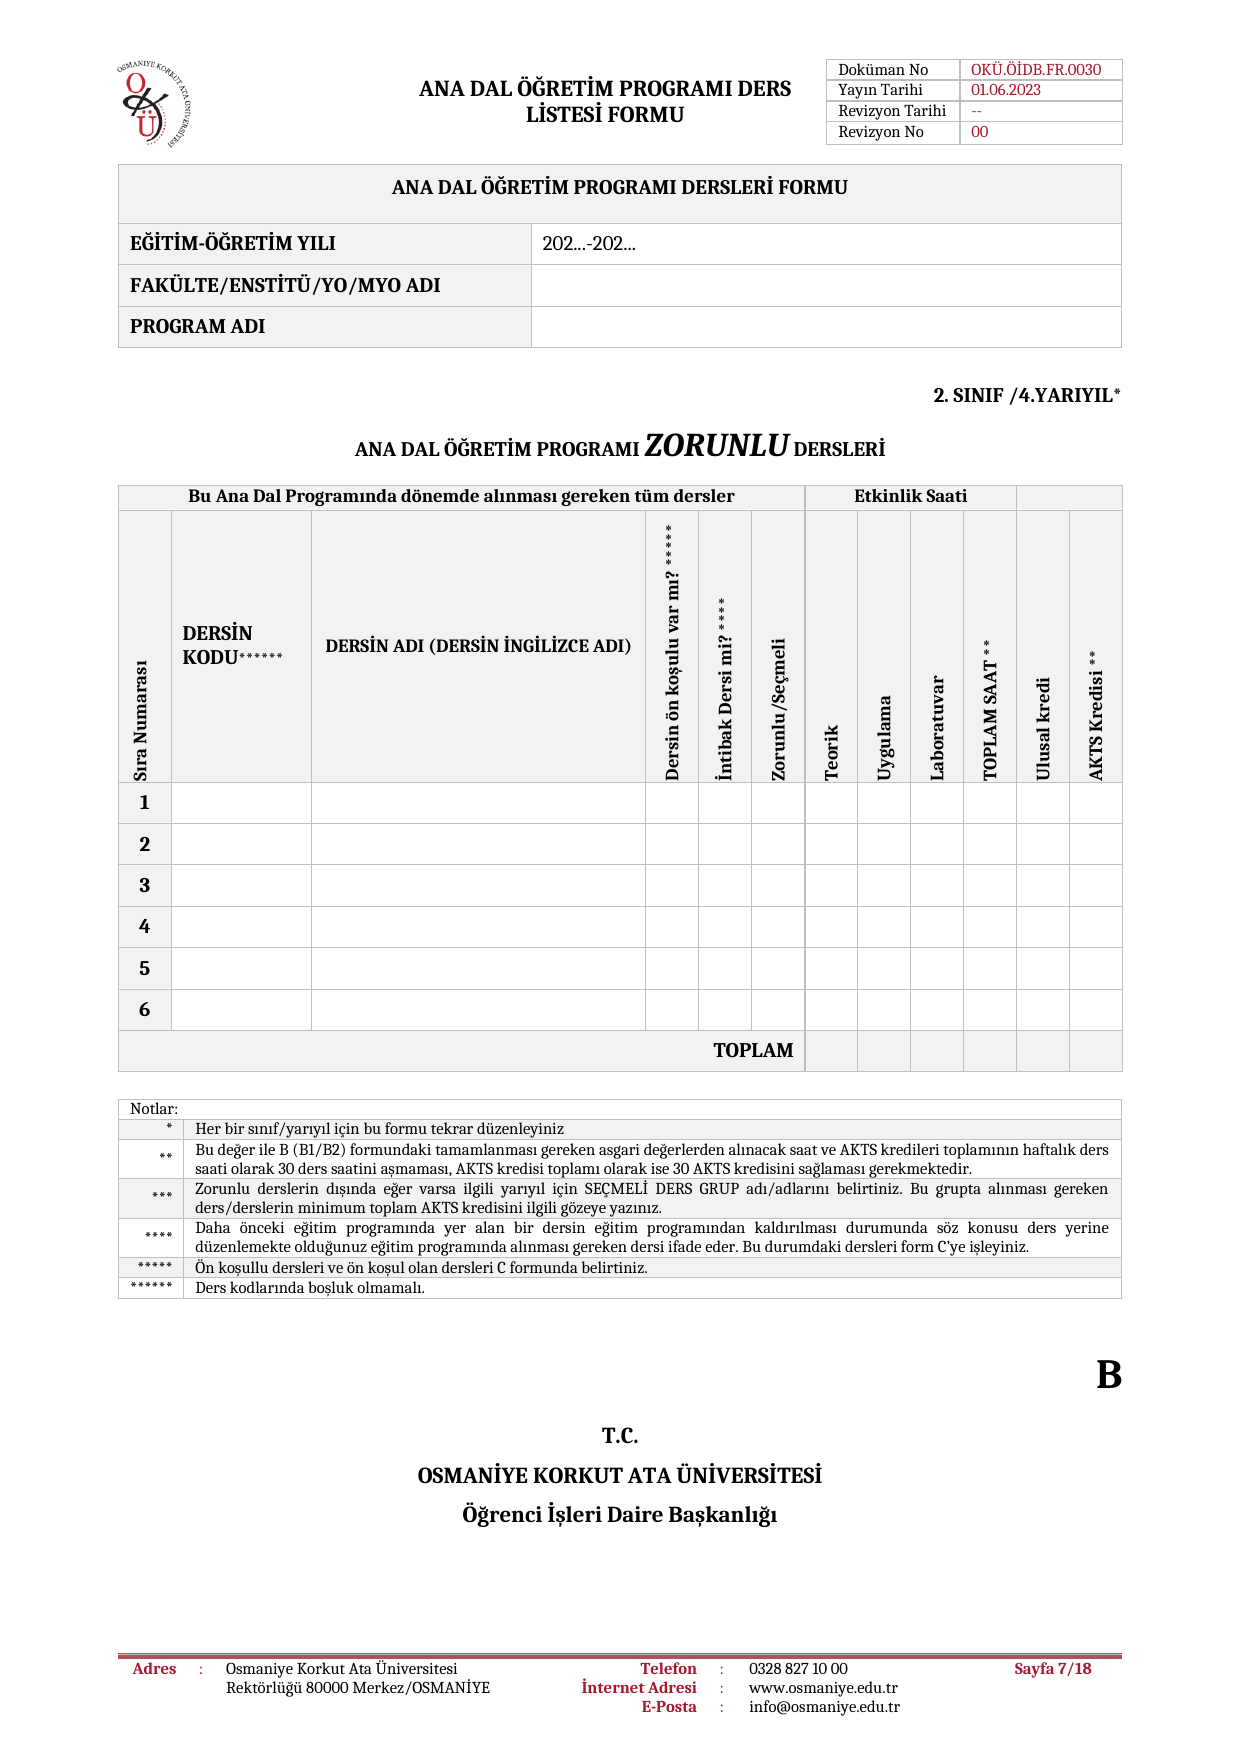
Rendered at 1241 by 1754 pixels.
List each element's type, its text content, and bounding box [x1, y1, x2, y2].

table_cell [1070, 907, 1122, 947]
table_cell TOPLAM [119, 1031, 804, 1071]
text OSMANİYE KORKUT ATA ÜNİVERSİTESİ [118, 1463, 1122, 1489]
table_cell Zorunlu/Seçmeli [752, 511, 804, 782]
table_cell [646, 948, 698, 988]
table_cell 2 [119, 824, 171, 864]
table_cell [312, 948, 645, 988]
table_cell [806, 783, 857, 823]
table_cell [964, 948, 1016, 988]
table_cell [964, 990, 1016, 1030]
table_cell [1070, 783, 1122, 823]
table_cell [699, 907, 751, 947]
table_cell [1017, 948, 1069, 988]
table_cell [911, 990, 963, 1030]
table_cell [1070, 865, 1122, 906]
table_header Bu Ana Dal Programında dönemde alınması gereken tüm dersler [119, 486, 804, 509]
text 2. SINIF /4.YARIYIL* [118, 384, 1122, 408]
table_cell [646, 824, 698, 864]
table_cell DERSİN KODU****** [172, 511, 311, 782]
table_cell [699, 824, 751, 864]
table_cell 3 [119, 865, 171, 906]
table_header [1017, 486, 1122, 509]
table_cell [1017, 783, 1069, 823]
table_cell [532, 265, 1121, 306]
table_cell [172, 907, 311, 947]
table_cell ***** [119, 1258, 183, 1277]
table_cell 202...-202... [532, 224, 1121, 264]
table_cell 5 [119, 948, 171, 988]
table_cell AKTS Kredisi ** [1070, 511, 1122, 782]
table_cell Uygulama [858, 511, 910, 782]
table_cell Dersin ön koşulu var mı? ***** [646, 511, 698, 782]
table_cell [1017, 990, 1069, 1030]
table_cell [1070, 948, 1122, 988]
table_cell * [119, 1120, 183, 1139]
table_cell [646, 990, 698, 1030]
table_cell [858, 865, 910, 906]
table_cell [312, 783, 645, 823]
table_cell [172, 824, 311, 864]
table_cell [752, 783, 804, 823]
table_cell [172, 783, 311, 823]
table_cell [911, 865, 963, 906]
table_cell [1017, 907, 1069, 947]
table_cell [172, 865, 311, 906]
table_cell [752, 907, 804, 947]
table_cell [646, 783, 698, 823]
table_cell [964, 824, 1016, 864]
picture [117, 60, 191, 148]
text B [118, 1351, 1122, 1399]
table_cell [858, 907, 910, 947]
table_cell Bu değer ile B (B1/B2) formundaki tamamlanması gereken asgari değerlerden alınacak saat ve AKTS kredileri toplamının haftalık ders saati olarak 30 ders saatini aşmaması, AKTS kredisi toplamı olarak ise 30 AKTS kredisini sağlaması gerekmektedir. [184, 1140, 1121, 1178]
table_cell [858, 783, 910, 823]
table_cell [752, 865, 804, 906]
table_cell [172, 948, 311, 988]
table_cell [646, 865, 698, 906]
table_cell [858, 824, 910, 864]
table_cell [964, 1031, 1016, 1071]
table_cell [1017, 865, 1069, 906]
table_cell [911, 824, 963, 864]
table_cell [911, 948, 963, 988]
table_cell [911, 1031, 963, 1071]
text T.C. [118, 1423, 1122, 1449]
table_cell [964, 783, 1016, 823]
table_cell [806, 907, 857, 947]
table_cell FAKÜLTE/ENSTİTÜ/YO/MYO ADI [119, 265, 531, 306]
table_cell [911, 907, 963, 947]
table_cell [1017, 1031, 1069, 1071]
table_cell [752, 990, 804, 1030]
table_cell Ön koşullu dersleri ve ön koşul olan dersleri C formunda belirtiniz. [184, 1258, 1121, 1277]
table_cell Zorunlu derslerin dışında eğer varsa ilgili yarıyıl için SEÇMELİ DERS GRUP adı/adlarını belirtiniz. Bu grupta alınması gereken ders/derslerin minimum toplam AKTS kredisini ilgili gözeye yazınız. [184, 1179, 1121, 1218]
table_cell Daha önceki eğitim programında yer alan bir dersin eğitim programından kaldırılması durumunda söz konusu ders yerine düzenlemekte olduğunuz eğitim programında alınması gereken dersi ifade eder. Bu durumdaki dersleri form C’ye işleyiniz. [184, 1219, 1121, 1257]
table_cell [806, 948, 857, 988]
table_cell Teorik [806, 511, 857, 782]
table_cell [752, 948, 804, 988]
table_cell [858, 948, 910, 988]
table_cell [532, 307, 1121, 347]
table_cell Laboratuvar [911, 511, 963, 782]
table_cell [699, 948, 751, 988]
table_cell Sıra Numarası [119, 511, 171, 782]
table_cell [964, 865, 1016, 906]
table_cell [646, 907, 698, 947]
table_cell 4 [119, 907, 171, 947]
table_cell 6 [119, 990, 171, 1030]
table_cell [1070, 1031, 1122, 1071]
table_cell [858, 1031, 910, 1071]
table_cell [806, 1031, 857, 1071]
table_cell [312, 865, 645, 906]
table_cell [312, 990, 645, 1030]
table_header Notlar: [119, 1100, 1121, 1119]
table_cell PROGRAM ADI [119, 307, 531, 347]
table_cell [806, 824, 857, 864]
text ANA DAL ÖĞRETİM PROGRAMI ZORUNLU DERSLERİ [118, 426, 1122, 465]
table_cell [1070, 990, 1122, 1030]
table_cell TOPLAM SAAT ** [964, 511, 1016, 782]
table_cell [911, 783, 963, 823]
table_cell [1017, 824, 1069, 864]
table_cell İntibak Dersi mi? **** [699, 511, 751, 782]
table_cell 1 [119, 783, 171, 823]
table_cell [699, 783, 751, 823]
table_cell [312, 824, 645, 864]
table_cell [806, 865, 857, 906]
table_cell **** [119, 1219, 183, 1257]
table_cell [1070, 824, 1122, 864]
table_cell [964, 907, 1016, 947]
text Öğrenci İşleri Daire Başkanlığı [118, 1502, 1122, 1528]
table_cell EĞİTİM-ÖĞRETİM YILI [119, 224, 531, 264]
table_header Etkinlik Saati [806, 486, 1016, 509]
table_cell [699, 990, 751, 1030]
table_cell [858, 990, 910, 1030]
table_header ANA DAL ÖĞRETİM PROGRAMI DERSLERİ FORMU [119, 165, 1121, 223]
table_cell ** [119, 1140, 183, 1178]
table_cell Ulusal kredi [1017, 511, 1069, 782]
table_cell [172, 990, 311, 1030]
table_cell [699, 865, 751, 906]
table_cell [806, 990, 857, 1030]
table_cell [752, 824, 804, 864]
table_cell DERSİN ADI (DERSİN İNGİLİZCE ADI) [312, 511, 645, 782]
table_cell Ders kodlarında boşluk olmamalı. [184, 1278, 1121, 1297]
table_cell *** [119, 1179, 183, 1218]
table_cell Her bir sınıf/yarıyıl için bu formu tekrar düzenleyiniz [184, 1120, 1121, 1139]
table_cell ****** [119, 1278, 183, 1297]
table_cell [312, 907, 645, 947]
